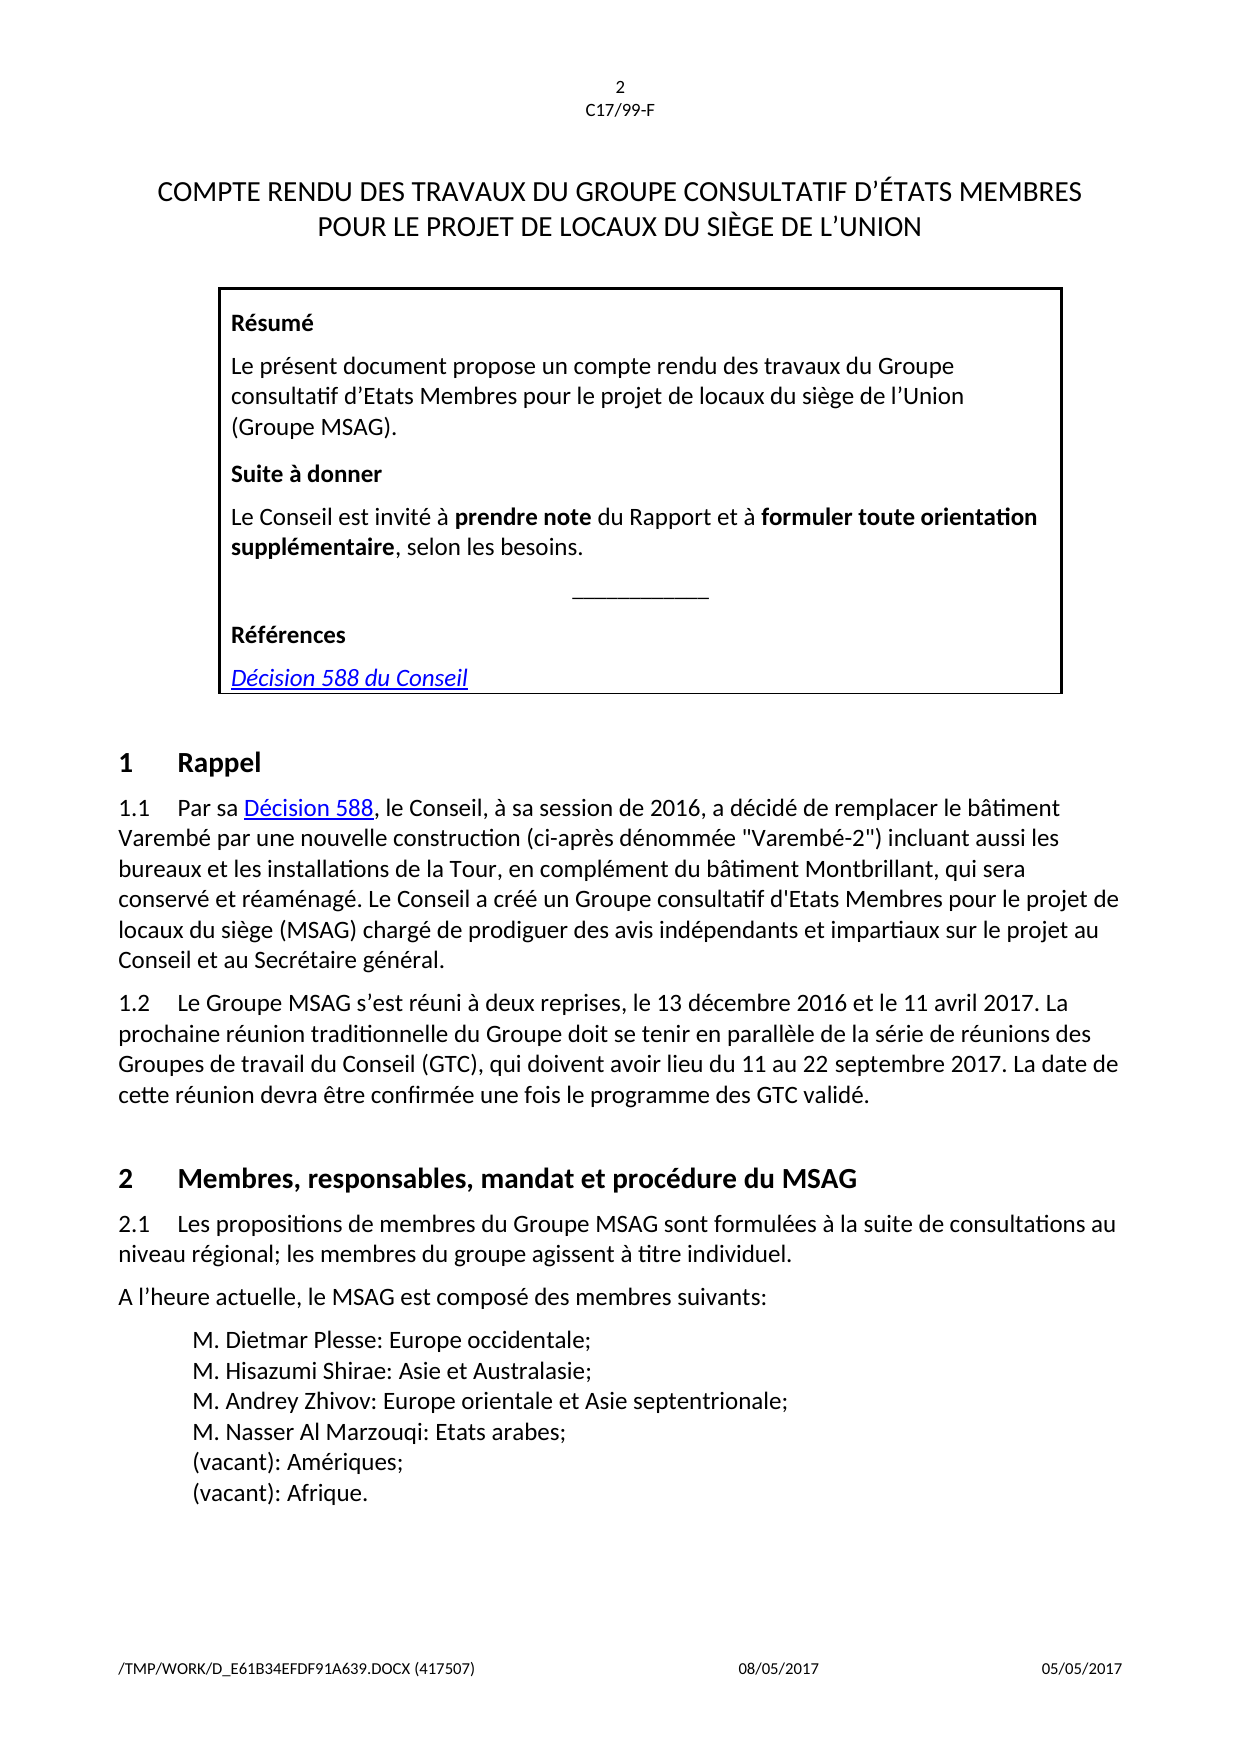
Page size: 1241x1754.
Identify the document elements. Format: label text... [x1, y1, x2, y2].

text M. Dietmar Plesse: Europe occidentale; [192, 1324, 1122, 1355]
text A l’heure actuelle, le MSAG est composé des membres suivants: [118, 1281, 1122, 1312]
title (vacant): Amériques; [192, 1446, 1122, 1477]
subtitle 1 Rappel [118, 744, 1122, 779]
text 1.2 Le Groupe MSAG s’est réuni à deux reprises, le 13 décembre 2016 et le 11 avril 2017. La prochaine réunion traditionnelle du Groupe doit se tenir en parallèle de la série de réunions des Groupes de travail du Conseil (GTC), qui doivent avoir lieu du 11 au 22 septembre 2017. La date de cette réunion devra être confirmée une fois le programme des GTC validé. [118, 988, 1122, 1110]
text M. Hisazumi Shirae: Asie et Australasie; [192, 1355, 1122, 1385]
subtitle 2 Membres, responsables, mandat et procédure du MSAG [118, 1160, 1122, 1195]
title COMPTE RENDU DES TRAVAUX DU GROUPE CONSULTATIF D’éTATS MEMBRES pour le PROJET DE LOCAUX DU SIèGE DE L’UNION [118, 173, 1122, 244]
text 2.1 Les propositions de membres du Groupe MSAG sont formulées à la suite de consultations au niveau régional; les membres du groupe agissent à titre individuel. [118, 1208, 1122, 1269]
title M. Nasser Al Marzouqi: Etats arabes; [192, 1416, 1122, 1446]
table_header Résumé Le présent document propose un compte rendu des travaux du Groupe consultatif d’Etats Membres pour le projet de locaux du siège de l’Union (Groupe MSAG). Suite à donner Le Conseil est invité à prendre note du Rapport et à formuler toute orientation supplémentaire, selon les besoins. ____________ Références Décision 588 du Conseil [221, 290, 1060, 693]
text 1.1 Par sa Décision 588, le Conseil, à sa session de 2016, a décidé de remplacer le bâtiment Varembé par une nouvelle construction (ci-après dénommée "Varembé-2") incluant aussi les bureaux et les installations de la Tour, en complément du bâtiment Montbrillant, qui sera conservé et réaménagé. Le Conseil a créé un Groupe consultatif d'Etats Membres pour le projet de locaux du siège (MSAG) chargé de prodiguer des avis indépendants et impartiaux sur le projet au Conseil et au Secrétaire général. [118, 792, 1122, 975]
text M. Andrey Zhivov: Europe orientale et Asie septentrionale; [192, 1385, 1122, 1416]
title (vacant): Afrique. [192, 1477, 1122, 1507]
